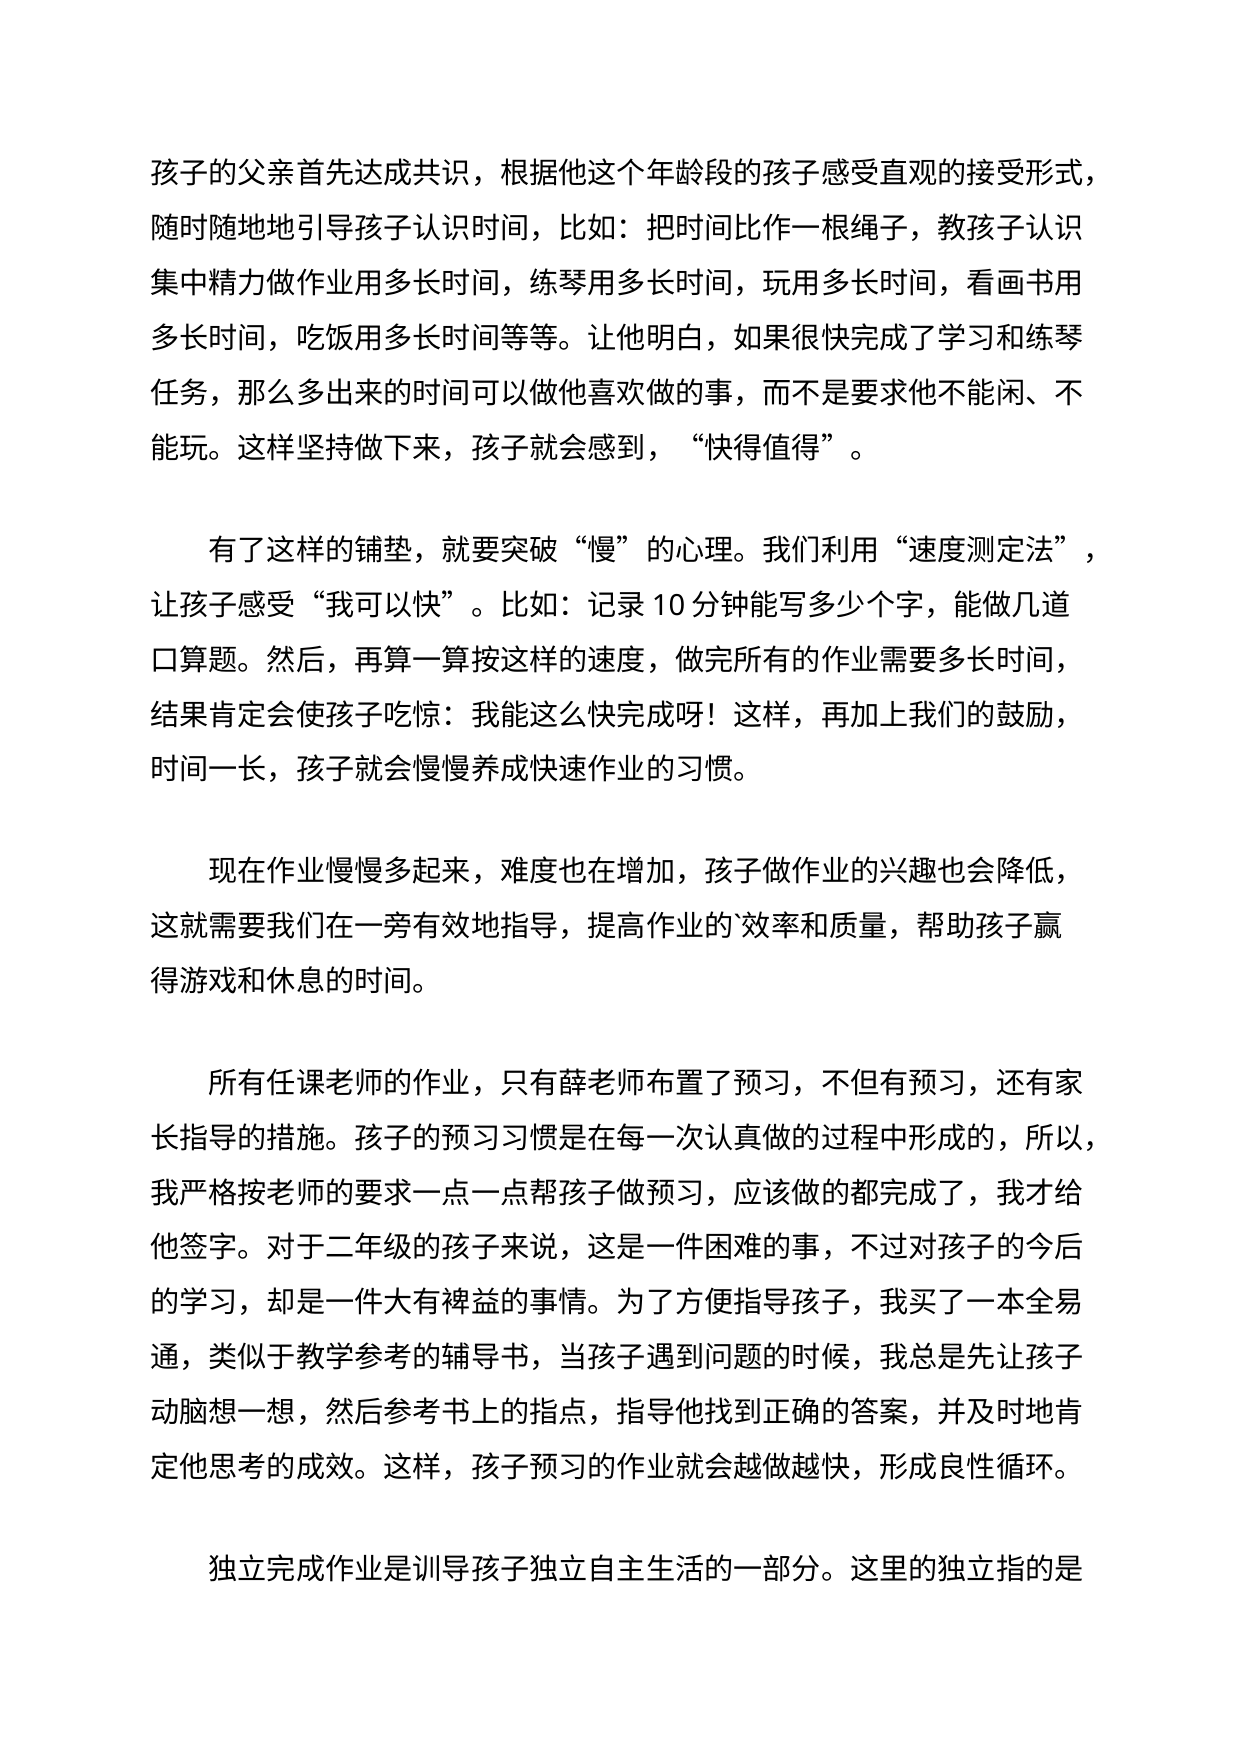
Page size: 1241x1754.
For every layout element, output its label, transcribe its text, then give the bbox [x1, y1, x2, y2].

text 所有任课老师的作业，只有薛老师布置了预习，不但有预习，还有家长指导的措施。孩子的预习习惯是在每一次认真做的过程中形成的，所以，我严格按老师的要求一点一点帮孩子做预习，应该做的都完成了，我才给他签字。对于二年级的孩子来说，这是一件困难的事，不过对孩子的今后的学习，却是一件大有裨益的事情。为了方便指导孩子，我买了一本全易通，类似于教学参考的辅导书，当孩子遇到问题的时候，我总是先让孩子动脑想一想，然后参考书上的指点，指导他找到正确的答案，并及时地肯定他思考的成效。这样，孩子预习的作业就会越做越快，形成良性循环。 [150, 1059, 1090, 1486]
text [150, 150, 1090, 467]
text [150, 1545, 1090, 1588]
text 有了这样的铺垫，就要突破“慢”的心理。我们利用“速度测定法”，让孩子感受“我可以快”。比如：记录10分钟能写多少个字，能做几道口算题。然后，再算一算按这样的速度，做完所有的作业需要多长时间，结果肯定会使孩子吃惊：我能这么快完成呀！这样，再加上我们的鼓励，时间一长，孩子就会慢慢养成快速作业的习惯。 [150, 526, 1090, 788]
text 现在作业慢慢多起来，难度也在增加，孩子做作业的兴趣也会降低，这就需要我们在一旁有效地指导，提高作业的`效率和质量，帮助孩子赢得游戏和休息的时间。 [150, 848, 1090, 1000]
